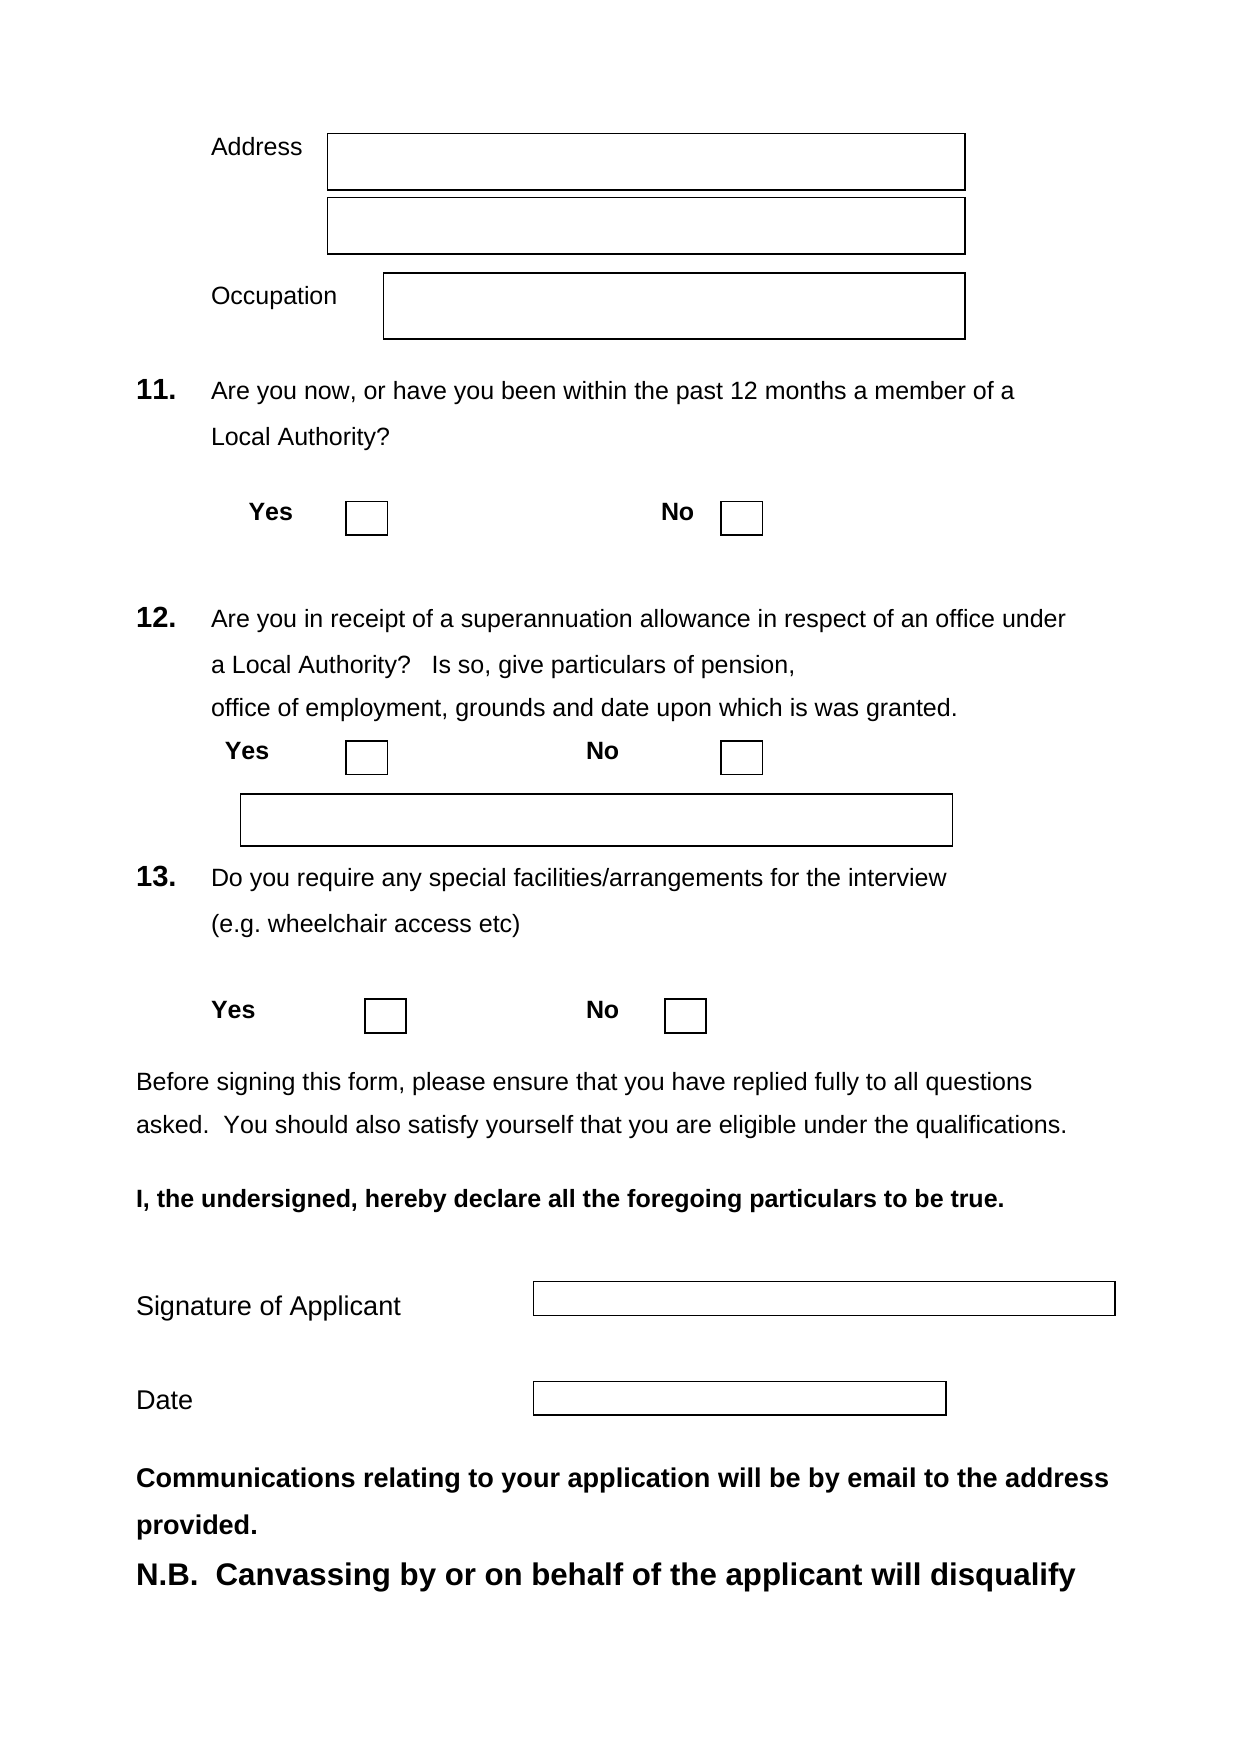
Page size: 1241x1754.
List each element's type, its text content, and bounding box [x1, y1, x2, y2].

text a Local Authority? Is so, give particulars of pension, [136, 650, 1125, 679]
text office of employment, grounds and date upon which is was granted. [136, 693, 1125, 722]
text Date [136, 1384, 1125, 1415]
text 12. Are you in receipt of a superannuation allowance in respect of an office under [136, 599, 1125, 633]
text I, the undersigned, hereby declare all the foregoing particulars to be true. [136, 1184, 1125, 1213]
text Signature of Applicant [136, 1290, 1125, 1321]
text Yes No [211, 736, 1125, 765]
text asked. You should also satisfy yourself that you are eligible under the qualifications. [136, 1110, 1125, 1139]
text Before signing this form, please ensure that you have replied fully to all questions [136, 1067, 1125, 1096]
text Communications relating to your application will be by email to the address provided. [136, 1462, 1125, 1540]
text 13. Do you require any special facilities/arrangements for the interview [136, 858, 1125, 892]
text 11. Are you now, or have you been within the past 12 months a member of a [136, 372, 1125, 406]
text Local Authority? [136, 422, 1125, 451]
text Occupation [136, 281, 1125, 309]
text Address [136, 132, 1125, 161]
text N.B. Canvassing by or on behalf of the applicant will disqualify [136, 1556, 1125, 1592]
text Yes No [211, 497, 1125, 525]
text (e.g. wheelchair access etc) [136, 909, 1125, 938]
text Yes No [211, 995, 1125, 1024]
